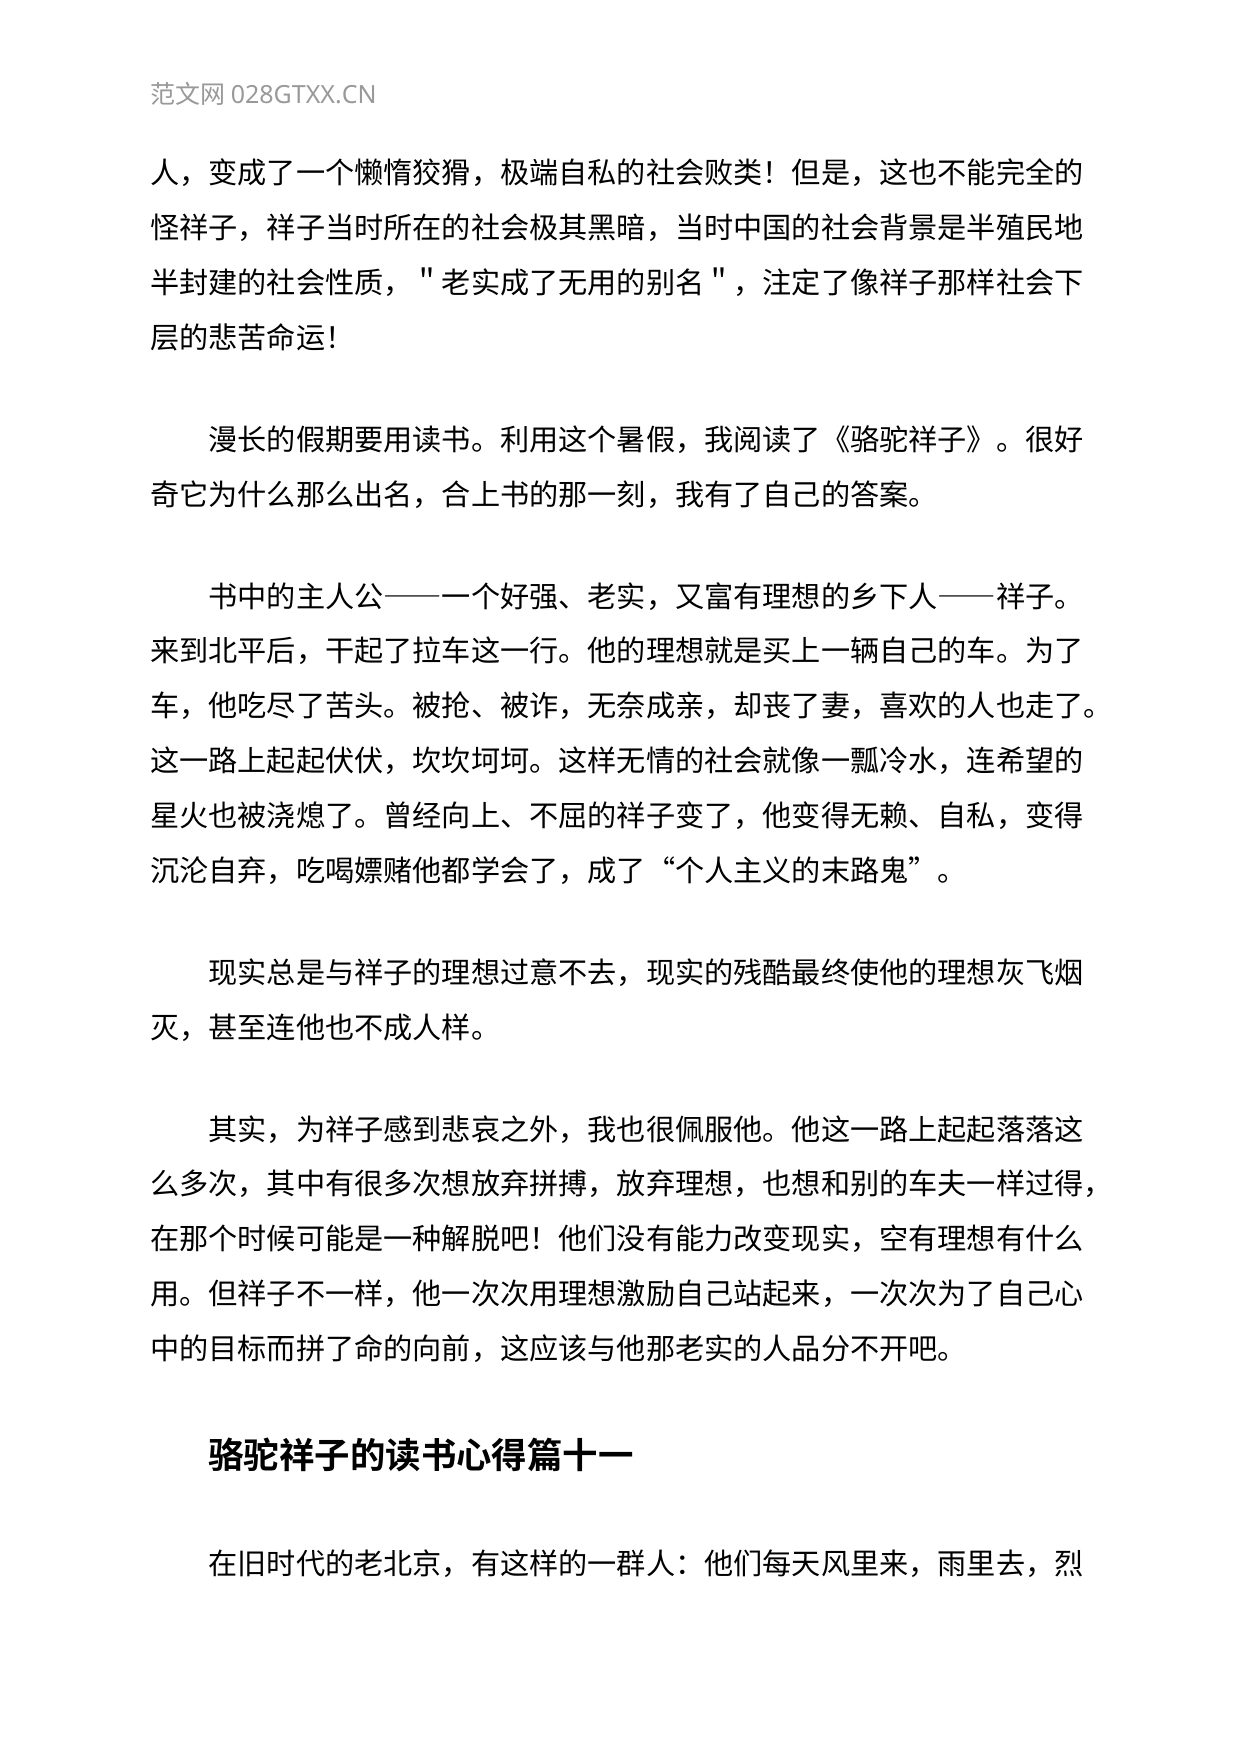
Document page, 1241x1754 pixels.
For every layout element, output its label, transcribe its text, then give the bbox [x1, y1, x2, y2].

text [150, 150, 1090, 357]
text 现实总是与祥子的理想过意不去，现实的残酷最终使他的理想灰飞烟灭，甚至连他也不成人样。 [150, 949, 1090, 1047]
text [150, 1541, 1090, 1583]
text 漫长的假期要用读书。利用这个暑假，我阅读了《骆驼祥子》。很好奇它为什么那么出名，合上书的那一刻，我有了自己的答案。 [150, 416, 1090, 514]
text 书中的主人公——一个好强、老实，又富有理想的乡下人——祥子。来到北平后，干起了拉车这一行。他的理想就是买上一辆自己的车。为了车，他吃尽了苦头。被抢、被诈，无奈成亲，却丧了妻，喜欢的人也走了。这一路上起起伏伏，坎坎坷坷。这样无情的社会就像一瓢冷水，连希望的星火也被浇熄了。曾经向上、不屈的祥子变了，他变得无赖、自私，变得沉沦自弃，吃喝嫖赌他都学会了，成了“个人主义的末路鬼”。 [150, 573, 1090, 890]
text 其实，为祥子感到悲哀之外，我也很佩服他。他这一路上起起落落这么多次，其中有很多次想放弃拼搏，放弃理想，也想和别的车夫一样过得，在那个时候可能是一种解脱吧！他们没有能力改变现实，空有理想有什么用。但祥子不一样，他一次次用理想激励自己站起来，一次次为了自己心中的目标而拼了命的向前，这应该与他那老实的人品分不开吧。 [150, 1106, 1090, 1368]
text 骆驼祥子的读书心得篇十一 [150, 1427, 1090, 1479]
